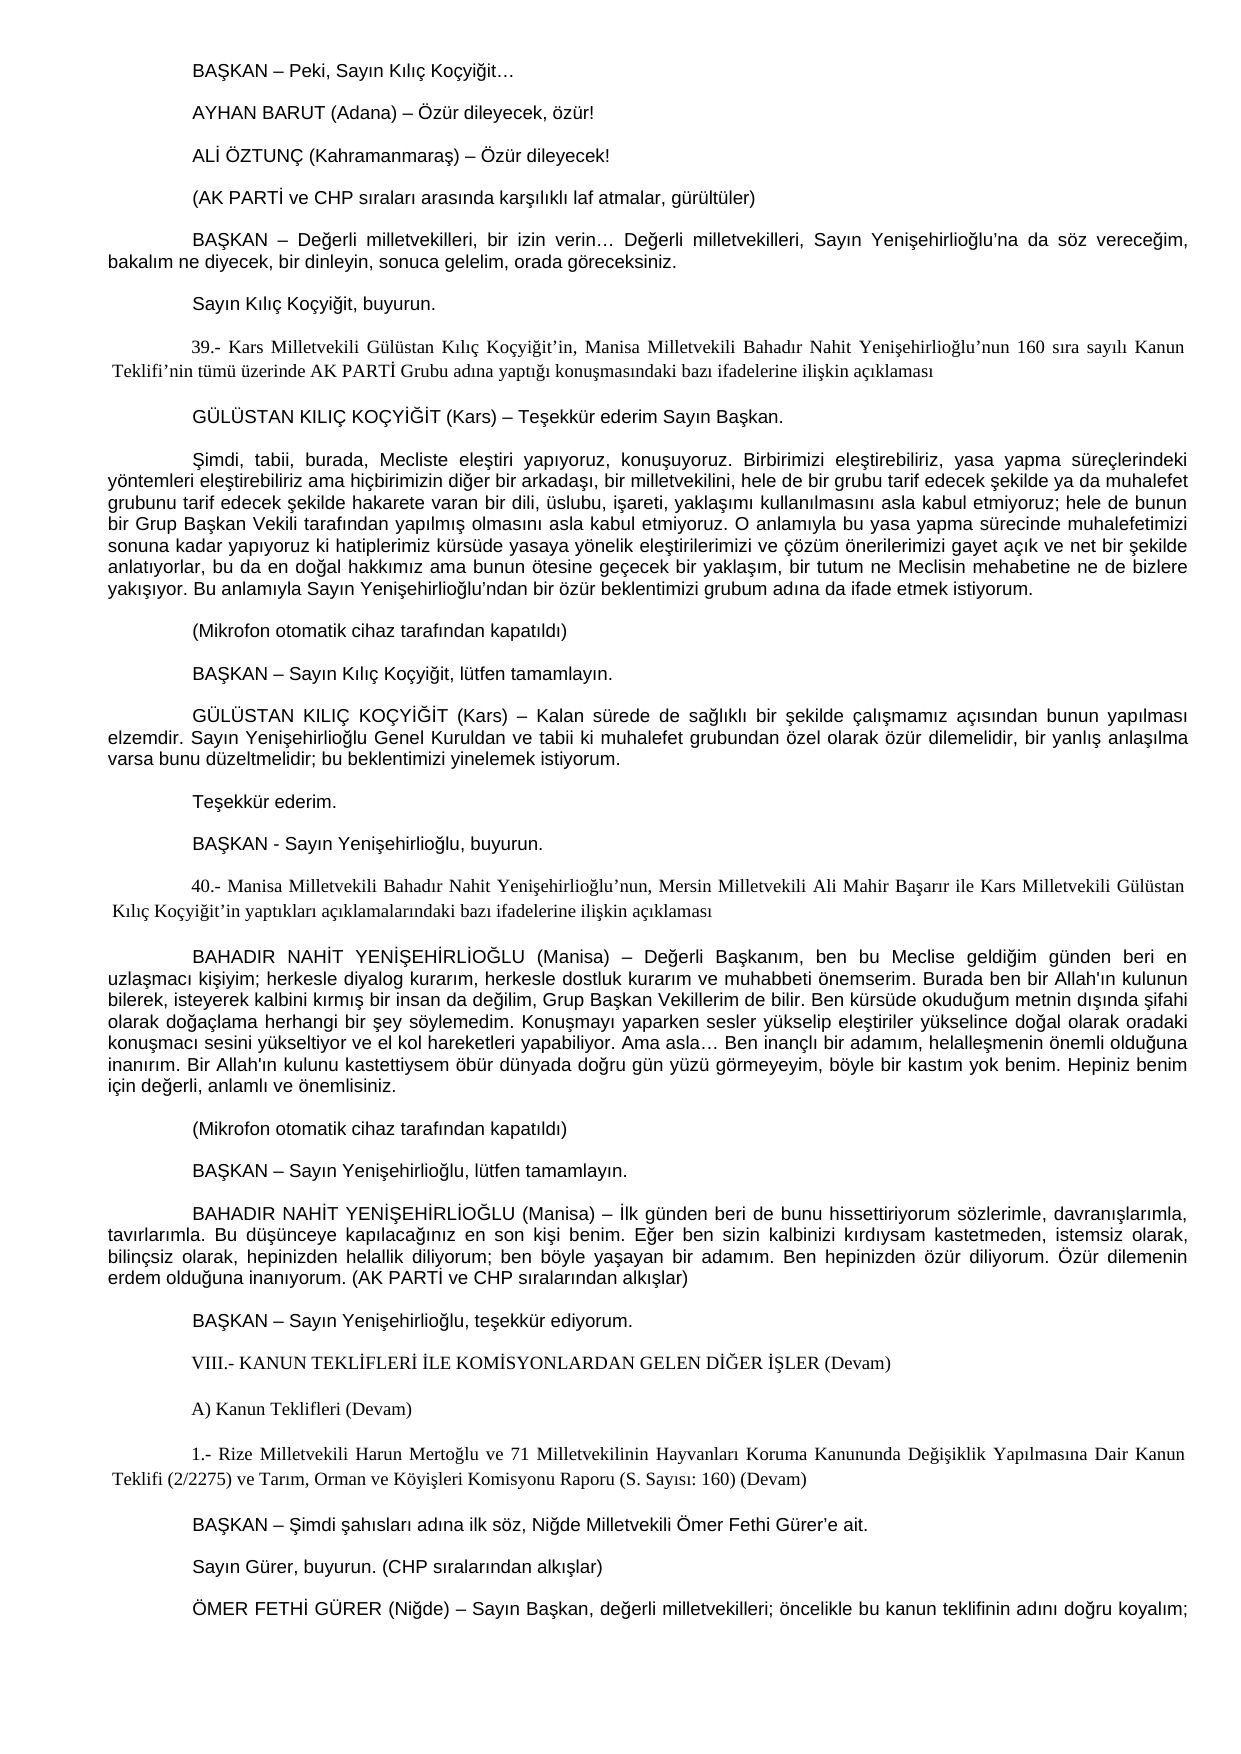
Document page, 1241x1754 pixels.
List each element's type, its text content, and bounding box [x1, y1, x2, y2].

text GÜLÜSTAN KILIÇ KOÇYİĞİT (Kars) – Teşekkür ederim Sayın Başkan. [108, 406, 1189, 428]
text BAHADIR NAHİT YENİŞEHİRLİOĞLU (Manisa) – Değerli Başkanım, ben bu Meclise geldiğim günden beri en uzlaşmacı kişiyim; herkesle diyalog kurarım, herkesle dostluk kurarım ve muhabbeti önemserim. Burada ben bir Allah'ın kulunun bilerek, isteyerek kalbini kırmış bir insan da değilim, Grup Başkan Vekillerim de bilir. Ben kürsüde okuduğum metnin dışında şifahi olarak doğaçlama herhangi bir şey söylemedim. Konuşmayı yaparken sesler yükselip eleştiriler yükselince doğal olarak oradaki konuşmacı sesini yükseltiyor ve el kol hareketleri yapabiliyor. Ama asla… Ben inançlı bir adamım, helalleşmenin önemli olduğuna inanırım. Bir Allah'ın kulunu kastettiysem öbür dünyada doğru gün yüzü görmeyeyim, böyle bir kastım yok benim. Hepiniz benim için değerli, anlamlı ve önemlisiniz. [108, 946, 1189, 1097]
text 1.- Rize Milletvekili Harun Mertoğlu ve 71 Milletvekilinin Hayvanları Koruma Kanununda Değişiklik Yapılmasına Dair Kanun Teklifi (2/2275) ve Tarım, Orman ve Köyişleri Komisyonu Raporu (S. Sayısı: 160) (Devam) [112, 1443, 1187, 1489]
text GÜLÜSTAN KILIÇ KOÇYİĞİT (Kars) – Kalan sürede de sağlıklı bir şekilde çalışmamız açısından bunun yapılması elzemdir. Sayın Yenişehirlioğlu Genel Kuruldan ve tabii ki muhalefet grubundan özel olarak özür dilemelidir, bir yanlış anlaşılma varsa bunu düzeltmelidir; bu beklentimizi yinelemek istiyorum. [108, 705, 1189, 770]
text A) Kanun Teklifleri (Devam) [112, 1397, 1187, 1419]
text BAŞKAN – Peki, Sayın Kılıç Koçyiğit… [108, 60, 1189, 81]
text Teşekkür ederim. [108, 791, 1189, 812]
text ALİ ÖZTUNÇ (Kahramanmaraş) – Özür dileyecek! [108, 144, 1189, 166]
text BAŞKAN – Sayın Kılıç Koçyiğit, lütfen tamamlayın. [108, 663, 1189, 684]
text (AK PARTİ ve CHP sıraları arasında karşılıklı laf atmalar, gürültüler) [108, 187, 1189, 208]
text AYHAN BARUT (Adana) – Özür dileyecek, özür! [108, 102, 1189, 124]
text BAŞKAN – Sayın Yenişehirlioğlu, lütfen tamamlayın. [108, 1160, 1189, 1181]
text BAŞKAN - Sayın Yenişehirlioğlu, buyurun. [108, 833, 1189, 854]
text 39.- Kars Milletvekili Gülüstan Kılıç Koçyiğit’in, Manisa Milletvekili Bahadır Nahit Yenişehirlioğlu’nun 160 sıra sayılı Kanun Teklifi’nin tümü üzerinde AK PARTİ Grubu adına yaptığı konuşmasındaki bazı ifadelerine ilişkin açıklaması [112, 336, 1187, 382]
text Sayın Kılıç Koçyiğit, buyurun. [108, 293, 1189, 315]
text VIII.- KANUN TEKLİFLERİ İLE KOMİSYONLARDAN GELEN DİĞER İŞLER (Devam) [112, 1352, 1187, 1373]
text BAŞKAN – Şimdi şahısları adına ilk söz, Niğde Milletvekili Ömer Fethi Gürer’e ait. [108, 1513, 1189, 1535]
text (Mikrofon otomatik cihaz tarafından kapatıldı) [108, 1117, 1189, 1139]
text BAHADIR NAHİT YENİŞEHİRLİOĞLU (Manisa) – İlk günden beri de bunu hissettiriyorum sözlerimle, davranışlarımla, tavırlarımla. Bu düşünceye kapılacağınız en son kişi benim. Eğer ben sizin kalbinizi kırdıysam kastetmeden, istemsiz olarak, bilinçsiz olarak, hepinizden helallik diliyorum; ben böyle yaşayan bir adamım. Ben hepinizden özür diliyorum. Özür dilemenin erdem olduğuna inanıyorum. (AK PARTİ ve CHP sıralarından alkışlar) [108, 1202, 1189, 1288]
text BAŞKAN – Sayın Yenişehirlioğlu, teşekkür ediyorum. [108, 1309, 1189, 1331]
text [108, 1598, 1189, 1620]
text Sayın Gürer, buyurun. (CHP sıralarından alkışlar) [108, 1556, 1189, 1577]
text (Mikrofon otomatik cihaz tarafından kapatıldı) [108, 620, 1189, 642]
text Şimdi, tabii, burada, Mecliste eleştiri yapıyoruz, konuşuyoruz. Birbirimizi eleştirebiliriz, yasa yapma süreçlerindeki yöntemleri eleştirebiliriz ama hiçbirimizin diğer bir arkadaşı, bir milletvekilini, hele de bir grubu tarif edecek şekilde ya da muhalefet grubunu tarif edecek şekilde hakarete varan bir dili, üslubu, işareti, yaklaşımı kullanılmasını asla kabul etmiyoruz; hele de bunun bir Grup Başkan Vekili tarafından yapılmış olmasını asla kabul etmiyoruz. O anlamıyla bu yasa yapma sürecinde muhalefetimizi sonuna kadar yapıyoruz ki hatiplerimiz kürsüde yasaya yönelik eleştirilerimizi ve çözüm önerilerimizi gayet açık ve net bir şekilde anlatıyorlar, bu da en doğal hakkımız ama bunun ötesine geçecek bir yaklaşım, bir tutum ne Meclisin mehabetine ne de bizlere yakışıyor. Bu anlamıyla Sayın Yenişehirlioğlu’ndan bir özür beklentimizi grubum adına da ifade etmek istiyorum. [108, 448, 1189, 599]
text BAŞKAN – Değerli milletvekilleri, bir izin verin… Değerli milletvekilleri, Sayın Yenişehirlioğlu’na da söz vereceğim, bakalım ne diyecek, bir dinleyin, sonuca gelelim, orada göreceksiniz. [108, 229, 1189, 272]
text 40.- Manisa Milletvekili Bahadır Nahit Yenişehirlioğlu’nun, Mersin Milletvekili Ali Mahir Başarır ile Kars Milletvekili Gülüstan Kılıç Koçyiğit’in yaptıkları açıklamalarındaki bazı ifadelerine ilişkin açıklaması [112, 875, 1187, 922]
